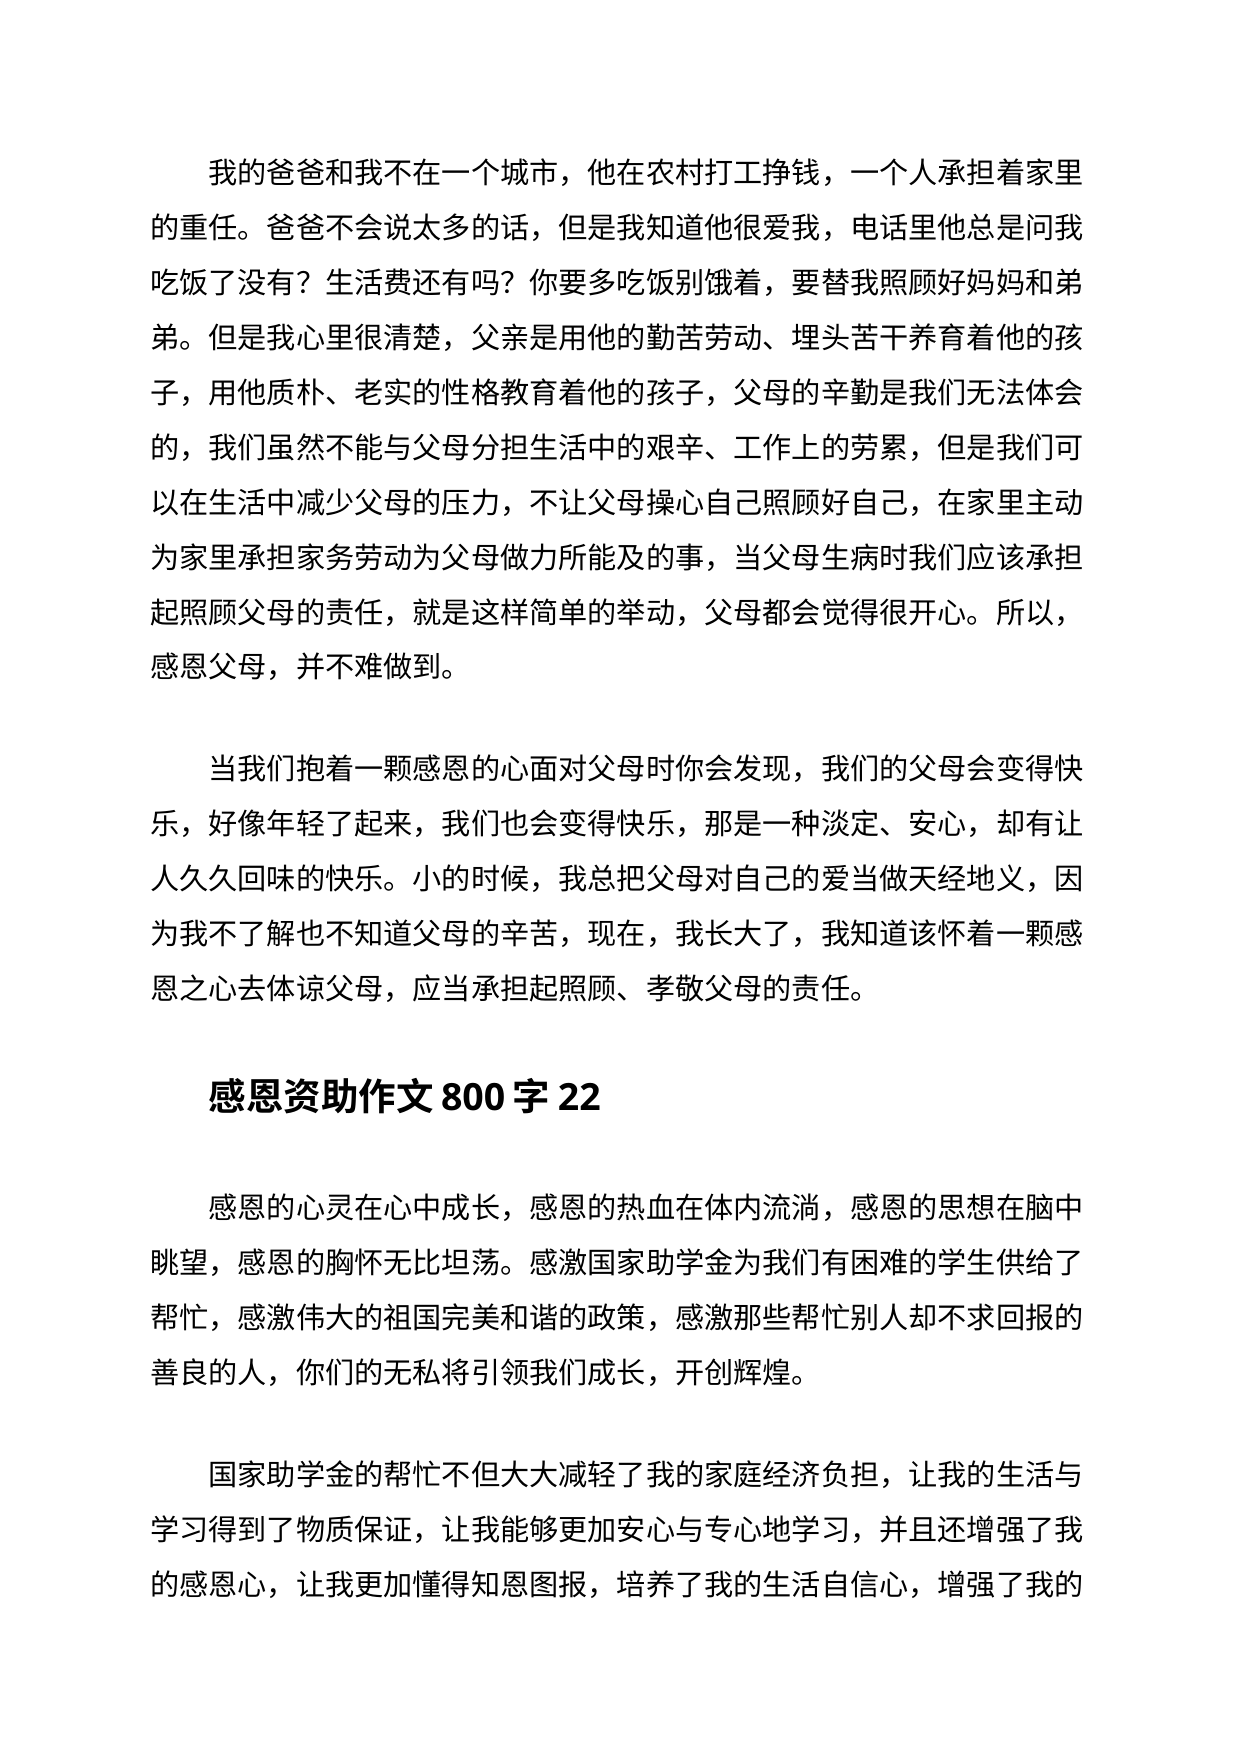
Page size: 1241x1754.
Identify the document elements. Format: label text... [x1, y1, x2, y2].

text 我的爸爸和我不在一个城市，他在农村打工挣钱，一个人承担着家里的重任。爸爸不会说太多的话，但是我知道他很爱我，电话里他总是问我吃饭了没有？生活费还有吗？你要多吃饭别饿着，要替我照顾好妈妈和弟弟。但是我心里很清楚，父亲是用他的勤苦劳动、埋头苦干养育着他的孩子，用他质朴、老实的性格教育着他的孩子，父母的辛勤是我们无法体会的，我们虽然不能与父母分担生活中的艰辛、工作上的劳累，但是我们可以在生活中减少父母的压力，不让父母操心自己照顾好自己，在家里主动为家里承担家务劳动为父母做力所能及的事，当父母生病时我们应该承担起照顾父母的责任，就是这样简单的举动，父母都会觉得很开心。所以，感恩父母，并不难做到。 [150, 150, 1090, 686]
text 感恩资助作文800字22 [150, 1067, 1090, 1122]
text 感恩的心灵在心中成长，感恩的热血在体内流淌，感恩的思想在脑中眺望，感恩的胸怀无比坦荡。感激国家助学金为我们有困难的学生供给了帮忙，感激伟大的祖国完美和谐的政策，感激那些帮忙别人却不求回报的善良的人，你们的无私将引领我们成长，开创辉煌。 [150, 1185, 1090, 1392]
text 当我们抱着一颗感恩的心面对父母时你会发现，我们的父母会变得快乐，好像年轻了起来，我们也会变得快乐，那是一种淡定、安心，却有让人久久回味的快乐。小的时候，我总把父母对自己的爱当做天经地义，因为我不了解也不知道父母的辛苦，现在，我长大了，我知道该怀着一颗感恩之心去体谅父母，应当承担起照顾、孝敬父母的责任。 [150, 746, 1090, 1008]
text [150, 1451, 1090, 1603]
